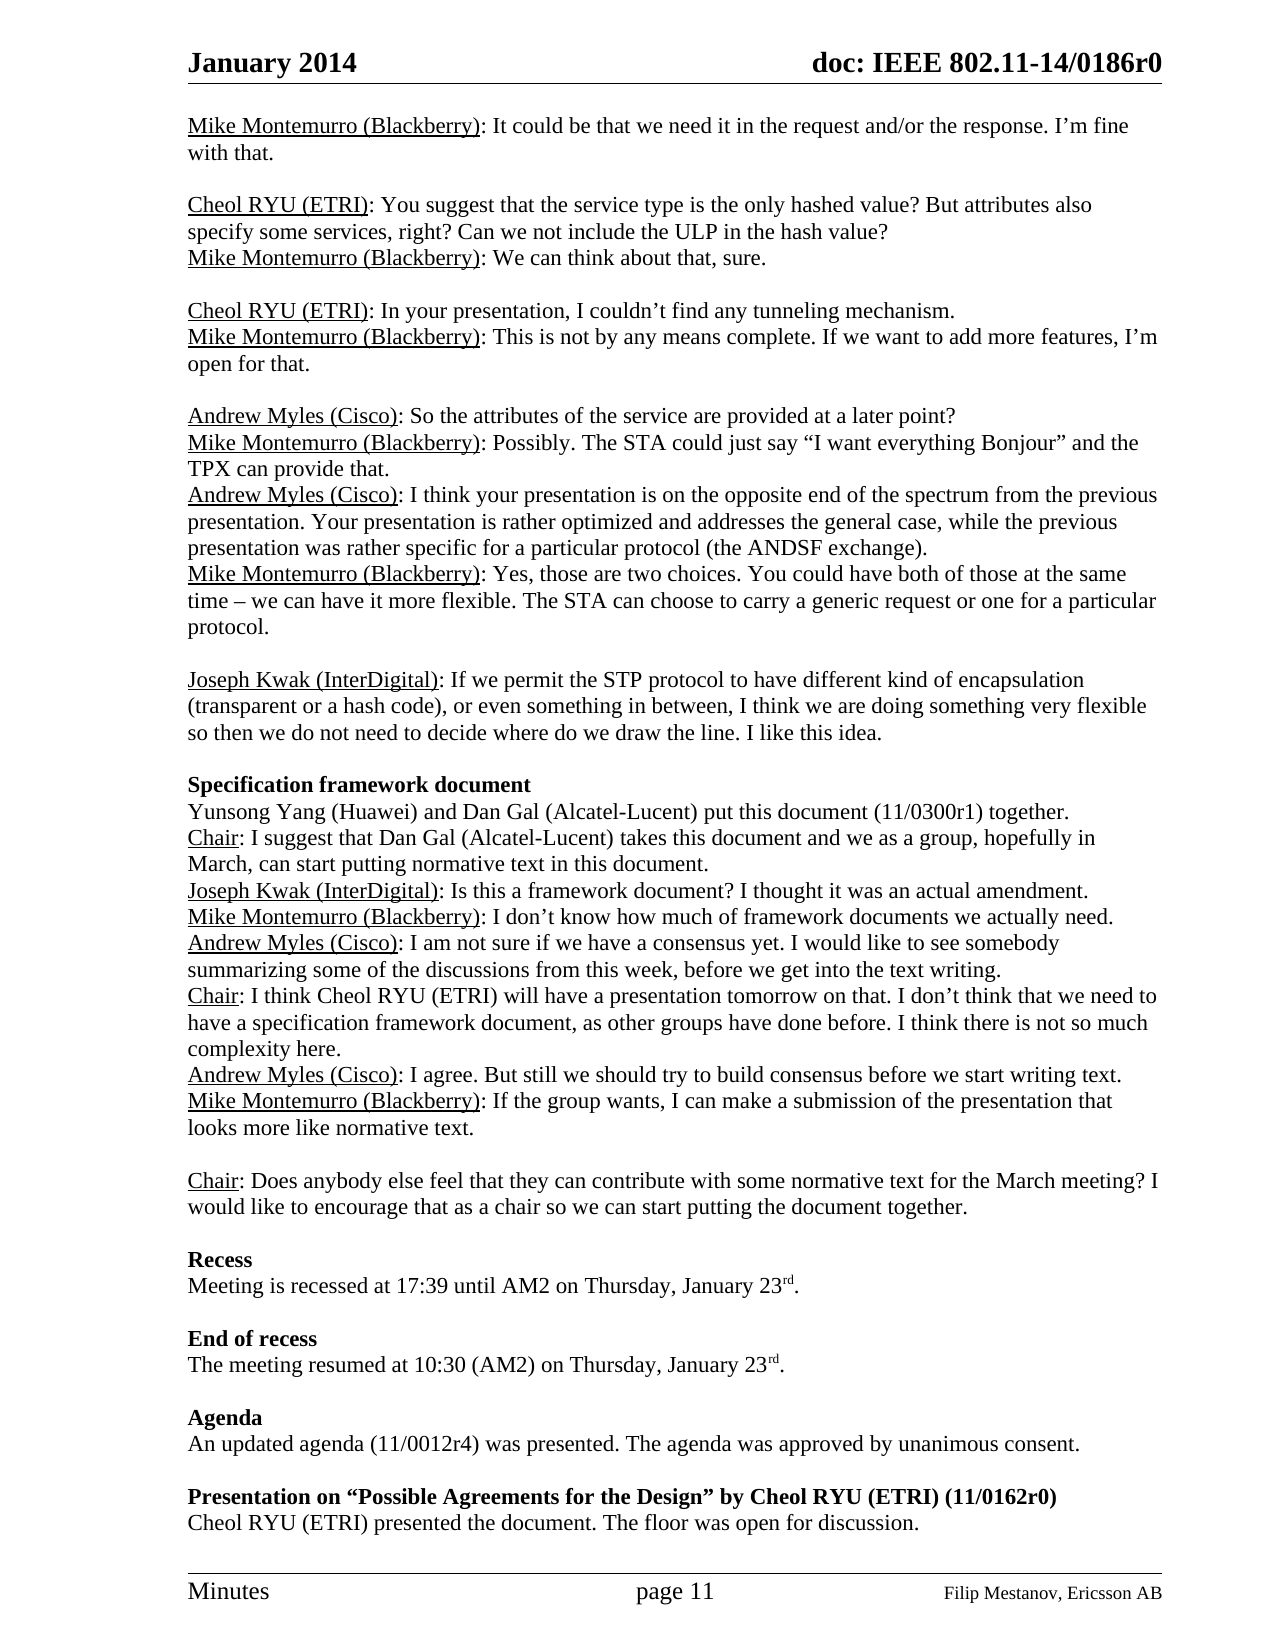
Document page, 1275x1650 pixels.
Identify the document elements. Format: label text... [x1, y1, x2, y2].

text Mike Montemurro (Blackberry): This is not by any means complete. If we want to add more features, I’m open for that. [187, 323, 1162, 376]
text Chair: Does anybody else feel that they can contribute with some normative text for the March meeting? I would like to encourage that as a chair so we can start putting the document together. [187, 1167, 1162, 1219]
text Recess [187, 1246, 1162, 1272]
text The meeting resumed at 10:30 (AM2) on Thursday, January 23rd. [187, 1351, 1162, 1377]
text An updated agenda (11/0012r4) was presented. The agenda was approved by unanimous consent. [187, 1430, 1162, 1457]
text Cheol RYU (ETRI): In your presentation, I couldn’t find any tunneling mechanism. [187, 297, 1162, 323]
text Agenda [187, 1404, 1162, 1430]
text Cheol RYU (ETRI): You suggest that the service type is the only hashed value? But attributes also specify some services, right? Can we not include the ULP in the hash value? [187, 192, 1162, 244]
text End of recess [187, 1325, 1162, 1351]
text Presentation on “Possible Agreements for the Design” by Cheol RYU (ETRI) (11/0162r0) [187, 1483, 1162, 1509]
text Andrew Myles (Cisco): I think your presentation is on the opposite end of the spectrum from the previous presentation. Your presentation is rather optimized and addresses the general case, while the previous presentation was rather specific for a particular protocol (the ANDSF exchange). [187, 481, 1162, 561]
text Andrew Myles (Cisco): So the attributes of the service are provided at a later point? [187, 402, 1162, 429]
text Andrew Myles (Cisco): I agree. But still we should try to build consensus before we start writing text. [187, 1061, 1162, 1088]
text Mike Montemurro (Blackberry): If the group wants, I can make a submission of the presentation that looks more like normative text. [187, 1088, 1162, 1140]
text Mike Montemurro (Blackberry): Yes, those are two choices. You could have both of those at the same time – we can have it more flexible. The STA can choose to carry a generic request or one for a particular protocol. [187, 561, 1162, 639]
text Mike Montemurro (Blackberry): It could be that we need it in the request and/or the response. I’m fine with that. [187, 112, 1162, 165]
text Andrew Myles (Cisco): I am not sure if we have a consensus yet. I would like to see somebody summarizing some of the discussions from this week, before we get into the text writing. [187, 929, 1162, 982]
text Mike Montemurro (Blackberry): I don’t know how much of framework documents we actually need. [187, 903, 1162, 929]
text Cheol RYU (ETRI) presented the document. The floor was open for discussion. [187, 1509, 1162, 1536]
text Specification framework document [187, 771, 1162, 798]
text Meeting is recessed at 17:39 until AM2 on Thursday, January 23rd. [187, 1272, 1162, 1298]
text Mike Montemurro (Blackberry): We can think about that, sure. [187, 244, 1162, 271]
text Mike Montemurro (Blackberry): Possibly. The STA could just say “I want everything Bonjour” and the TPX can provide that. [187, 429, 1162, 481]
text Yunsong Yang (Huawei) and Dan Gal (Alcatel-Lucent) put this document (11/0300r1) together. [187, 798, 1162, 824]
text Joseph Kwak (InterDigital): If we permit the STP protocol to have different kind of encapsulation (transparent or a hash code), or even something in between, I think we are doing something very flexible so then we do not need to decide where do we draw the line. I like this idea. [187, 666, 1162, 745]
text Chair: I suggest that Dan Gal (Alcatel-Lucent) takes this document and we as a group, hopefully in March, can start putting normative text in this document. [187, 824, 1162, 877]
text Joseph Kwak (InterDigital): Is this a framework document? I thought it was an actual amendment. [187, 877, 1162, 903]
text Chair: I think Cheol RYU (ETRI) will have a presentation tomorrow on that. I don’t think that we need to have a specification framework document, as other groups have done before. I think there is not so much complexity here. [187, 982, 1162, 1061]
